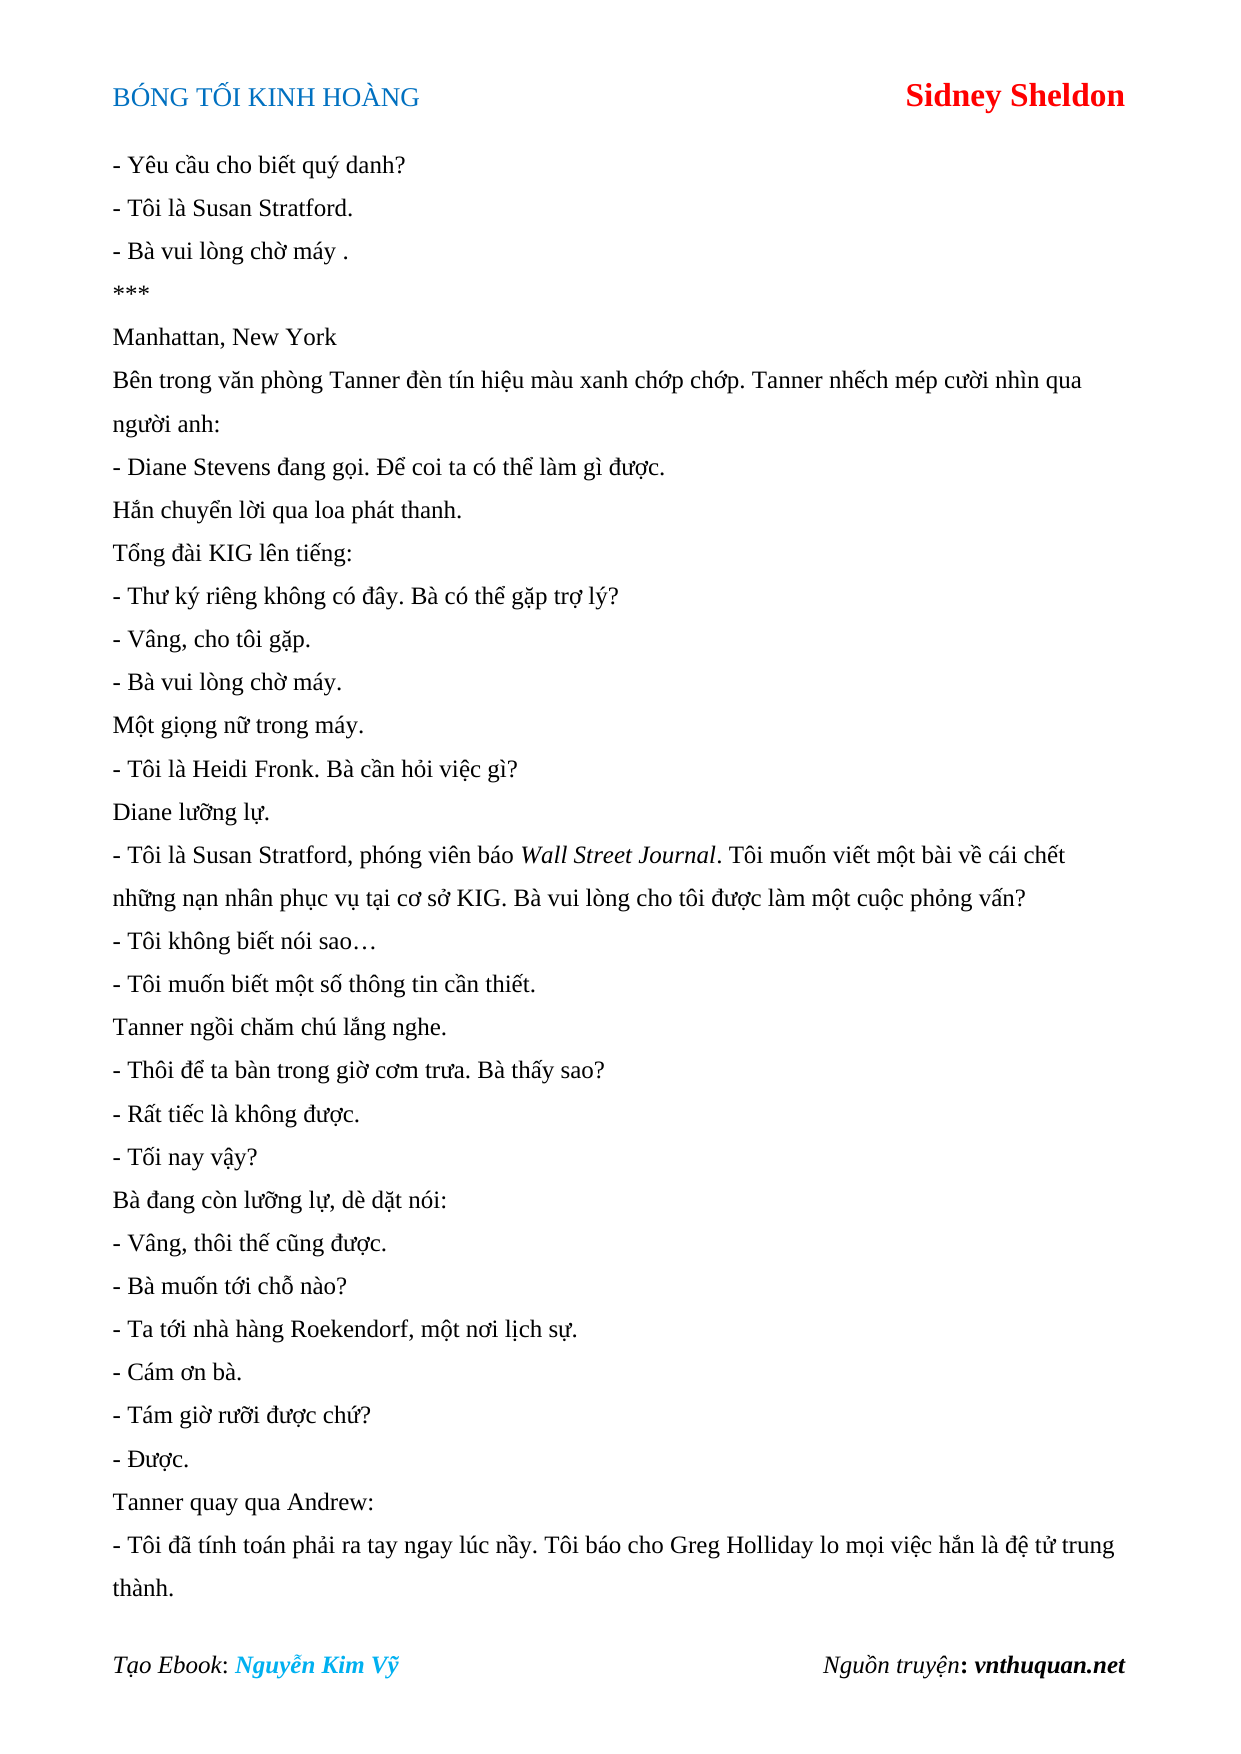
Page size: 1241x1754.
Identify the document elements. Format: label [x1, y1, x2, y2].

text [112, 150, 1128, 1602]
